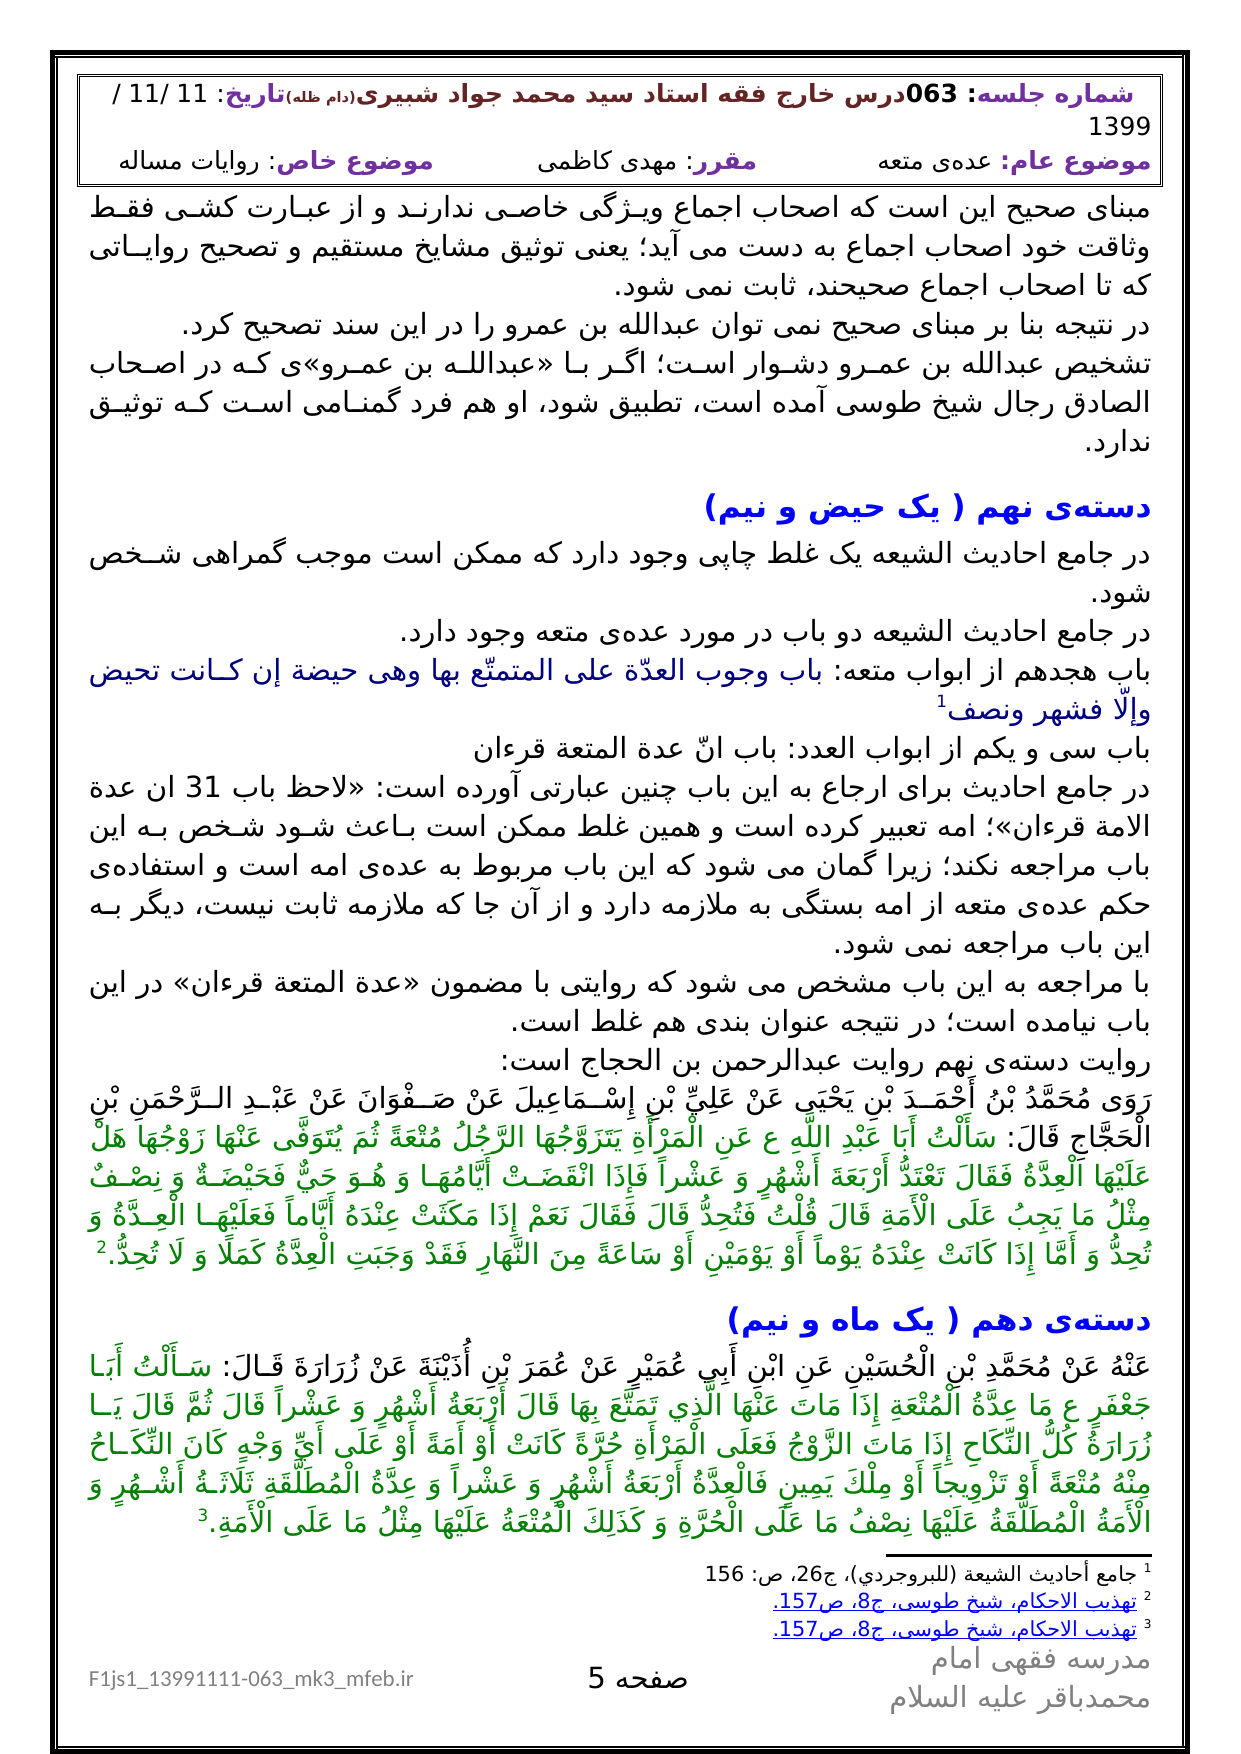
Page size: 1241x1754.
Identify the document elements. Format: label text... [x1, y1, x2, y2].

text رَوَى مُحَمَّدُ بْنُ أَحْمَدَ بْنِ يَحْيَى عَنْ عَلِيِّ بْنِ إِسْمَاعِيلَ عَنْ صَفْوَانَ عَنْ عَبْدِ الرَّحْمَنِ بْنِ الْحَجَّاجِ قَالَ: سَأَلْتُ أَبَا عَبْدِ اللَّهِ ع عَنِ الْمَرْأَةِ يَتَزَوَّجُهَا الرَّجُلُ مُتْعَةً ثُمَ‏ يُتَوَفَّى‏ عَنْهَا زَوْجُهَا هَلْ عَلَيْهَا الْعِدَّةُ فَقَالَ تَعْتَدُّ أَرْبَعَةَ أَشْهُرٍ وَ عَشْراً فَإِذَا انْقَضَتْ أَيَّامُهَا وَ هُوَ حَيٌّ فَحَيْضَةٌ وَ نِصْفٌ مِثْلُ مَا يَجِبُ عَلَى الْأَمَةِ قَالَ قُلْتُ فَتُحِدُّ قَالَ فَقَالَ نَعَمْ إِذَا مَكَثَتْ عِنْدَهُ أَيَّاماً فَعَلَيْهَا الْعِدَّةُ وَ تُحِدُّ وَ أَمَّا إِذَا كَانَتْ عِنْدَهُ يَوْماً أَوْ يَوْمَيْنِ أَوْ سَاعَةً مِنَ النَّهَارِ فَقَدْ وَجَبَتِ الْعِدَّةُ كَمَلًا وَ لَا تُحِدُّ. [89, 1082, 1152, 1272]
text مبنای صحیح این است که اصحاب اجماع ویژگی خاصی ندارند و از عبارت کشی فقط وثاقت خود اصحاب اجماع به دست می آید؛ یعنی توثیق مشایخ مستقیم و تصحیح روایاتی که تا اصحاب اجماع صحیحند، ثابت نمی شود. [89, 191, 1152, 302]
text تشخیص عبدالله بن عمرو دشوار است؛ اگر با «عبدالله بن عمرو»ی که در اصحاب الصادق رجال شیخ طوسی آمده است، تطبیق شود، او هم فرد گمنامی است که توثیق ندارد. [89, 346, 1152, 458]
text در جامع احادیث الشیعه یک غلط چاپی وجود دارد که ممکن است موجب گمراهی شخص شود. [89, 536, 1152, 609]
text باب سی و یکم از ابواب العدد: باب انّ عدة المتعة قرءان [89, 731, 1152, 765]
subtitle ‏دسته‌ی نهم ( یک حیض و نیم) [89, 488, 1152, 525]
text در جامع احادیث برای ارجاع به این باب چنین عبارتی آورده است: «لاحظ باب 31 ان عدة الامة قرءان»؛ امه تعبیر کرده است و همین غلط ممکن است باعث شود شخص به این باب مراجعه نکند؛ زیرا گمان می شود که این باب مربوط به عده‌ی امه است و استفاده‌ی حکم عده‌ی متعه از امه بستگی به ملازمه دارد و از آن جا که ملازمه ثابت نیست، دیگر به این باب مراجعه نمی شود. [89, 770, 1152, 960]
text روایت دسته‌ی نهم روایت عبدالرحمن بن الحجاج است: [89, 1043, 1152, 1077]
text عَنْهُ عَنْ مُحَمَّدِ بْنِ الْحُسَيْنِ عَنِ ابْنِ أَبِي عُمَيْرٍ عَنْ عُمَرَ بْنِ أُذَيْنَةَ عَنْ زُرَارَةَ قَالَ: سَأَلْتُ أَبَا جَعْفَرٍ ع مَا عِدَّةُ الْمُتْعَةِ إِذَا مَاتَ عَنْهَا الَّذِي تَمَتَّعَ بِهَا قَالَ أَرْبَعَةُ أَشْهُرٍ وَ عَشْراً قَالَ ثُمَّ قَالَ يَا زُرَارَةُ كُلُّ النِّكَاحِ إِذَا مَاتَ الزَّوْجُ فَعَلَى الْمَرْأَةِ حُرَّةً كَانَتْ أَوْ أَمَةً أَوْ عَلَى أَيِّ وَجْهٍ كَانَ النِّكَاحُ مِنْهُ مُتْعَةً أَوْ تَزْوِيجاً أَوْ مِلْكَ يَمِينٍ فَالْعِدَّةُ أَرْبَعَةُ أَشْهُرٍ وَ عَشْراً وَ عِدَّةُ الْمُطَلَّقَةِ ثَلَاثَةُ أَشْهُرٍ وَ الْأَمَةُ الْمُطَلَّقَةُ عَلَيْهَا نِصْفُ مَا عَلَى الْحُرَّةِ وَ كَذَلِكَ الْمُتْعَةُ عَلَيْهَا مِثْلُ مَا عَلَى الْأَمَةِ. [89, 1349, 1152, 1539]
text باب هجدهم از ابواب متعه: باب وجوب العدّة على المتمتّع بها وهى حيضة إن كانت تحيض وإلّا فشهر ونصف‏ [89, 653, 1152, 726]
text در نتیجه بنا بر مبنای صحیح نمی توان عبدالله بن عمرو را در این سند تصحیح کرد. [89, 307, 1152, 341]
text با مراجعه به این باب مشخص می شود که روایتی با مضمون «عدة المتعة قرءان» در این باب نیامده است؛ در نتیجه عنوان بندی هم غلط است. [89, 965, 1152, 1038]
subtitle دسته‌ی دهم ( یک ماه و نیم) [89, 1302, 1152, 1338]
text در جامع احادیث الشیعه دو باب در مورد عده‌ی متعه وجود دارد. [89, 614, 1152, 648]
